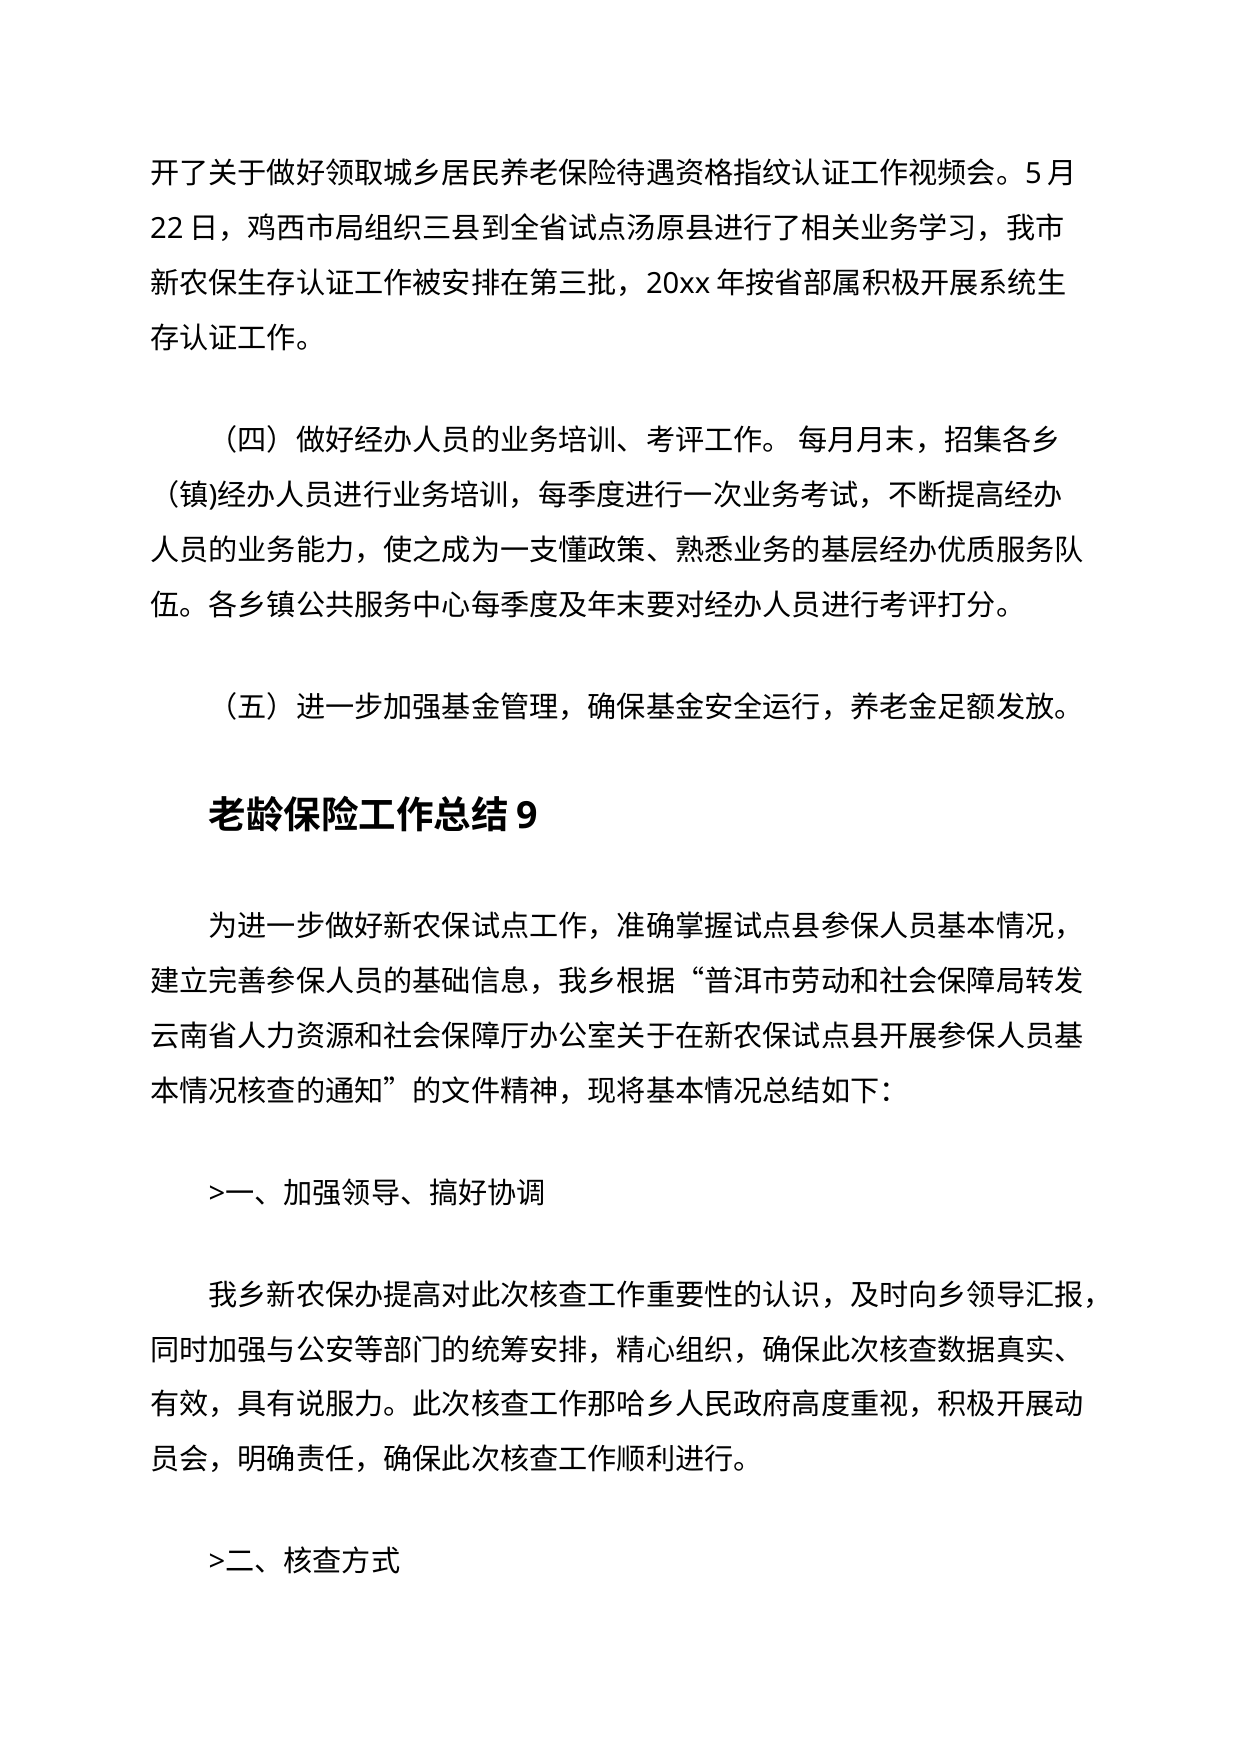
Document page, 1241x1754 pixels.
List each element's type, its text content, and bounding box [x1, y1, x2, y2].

text 我乡新农保办提高对此次核查工作重要性的认识，及时向乡领导汇报，同时加强与公安等部门的统筹安排，精心组织，确保此次核查数据真实、有效，具有说服力。此次核查工作那哈乡人民政府高度重视，积极开展动员会，明确责任，确保此次核查工作顺利进行。 [150, 1271, 1090, 1478]
text >一、加强领导、搞好协调 [150, 1169, 1090, 1212]
text 为进一步做好新农保试点工作，准确掌握试点县参保人员基本情况，建立完善参保人员的基础信息，我乡根据“普洱市劳动和社会保障局转发云南省人力资源和社会保障厅办公室关于在新农保试点县开展参保人员基本情况核查的通知”的文件精神，现将基本情况总结如下： [150, 903, 1090, 1110]
text （四）做好经办人员的业务培训、考评工作。 每月月末，招集各乡（镇)经办人员进行业务培训，每季度进行一次业务考试，不断提高经办人员的业务能力，使之成为一支懂政策、熟悉业务的基层经办优质服务队伍。各乡镇公共服务中心每季度及年末要对经办人员进行考评打分。 [150, 417, 1090, 624]
text （五）进一步加强基金管理，确保基金安全运行，养老金足额发放。 [150, 683, 1090, 726]
text 老龄保险工作总结9 [150, 785, 1090, 839]
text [150, 150, 1090, 357]
text >二、核查方式 [150, 1538, 1090, 1580]
